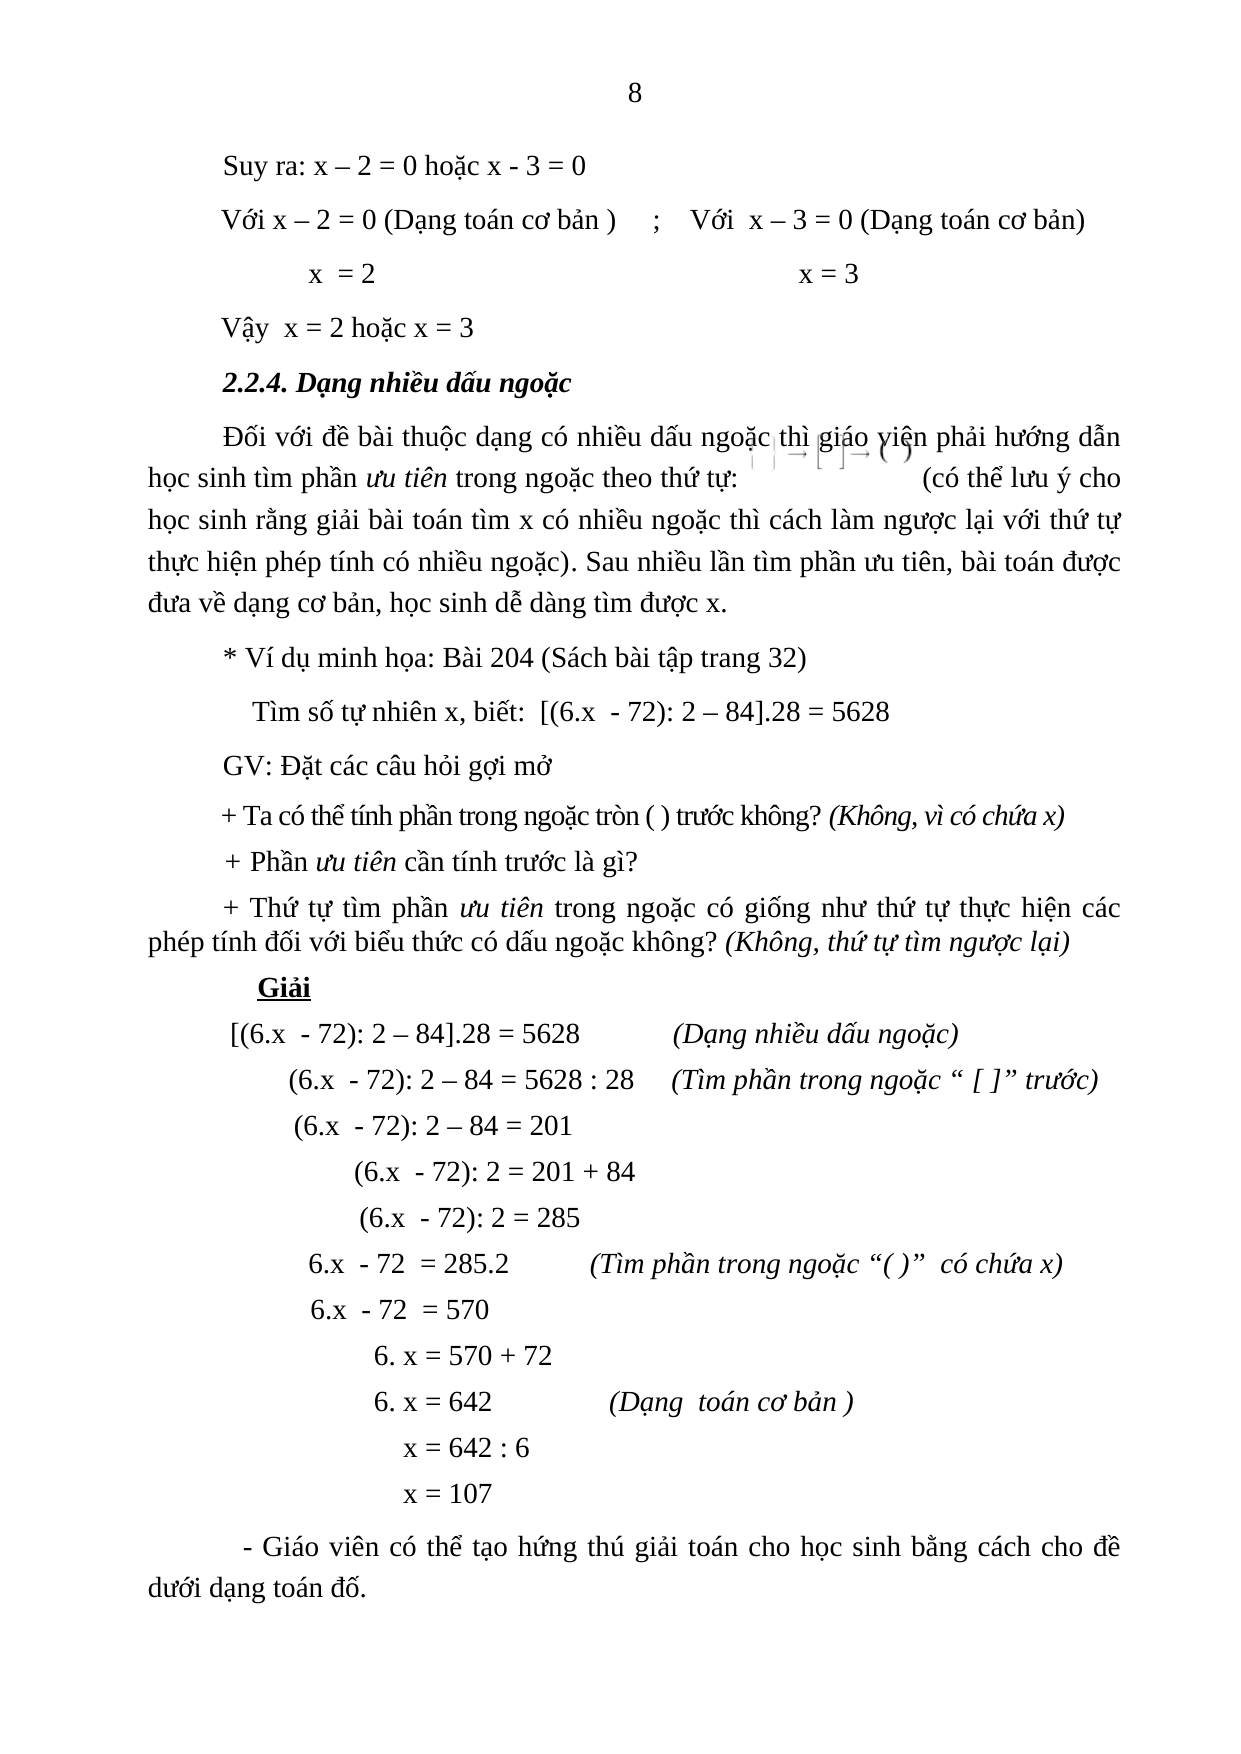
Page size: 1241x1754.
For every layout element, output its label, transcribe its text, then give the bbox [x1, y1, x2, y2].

text + Thứ tự tìm phần ưu tiên trong ngoặc có giống như thứ tự thực hiện các phép tính đối với biểu thức có dấu ngoặc không? (Không, thứ tự tìm ngược lại) [148, 891, 1122, 958]
text + Phần ưu tiên cần tính trước là gì? [148, 844, 1122, 878]
text GV: Đặt các câu hỏi gợi mở [148, 742, 1122, 784]
text 6. x = 570 + 72 [148, 1338, 1122, 1372]
text + Ta có thể tính phần trong ngoặc tròn ( ) trước không? (Không, vì có chứa x) [148, 796, 1122, 832]
text Suy ra: x – 2 = 0 hoặc x - 3 = 0 [223, 142, 1122, 184]
text 6.x - 72 = 285.2 (Tìm phần trong ngoặc “( )” có chứa x) [148, 1246, 1122, 1280]
text (6.x - 72): 2 – 84 = 5628 : 28 (Tìm phần trong ngoặc “ [ ]” trước) [148, 1062, 1122, 1096]
text [(6.x - 72): 2 – 84].28 = 5628 (Dạng nhiều dấu ngoặc) [148, 1016, 1122, 1050]
text Vậy x = 2 hoặc x = 3 [148, 304, 1122, 346]
text Giải [148, 970, 1122, 1004]
text Tìm số tự nhiên x, biết: [(6.x - 72): 2 – 84].28 = 5628 [148, 688, 1122, 729]
text (6.x - 72): 2 = 285 [148, 1200, 1122, 1234]
text - Giáo viên có thể tạo hứng thú giải toán cho học sinh bằng cách cho đề dưới dạng toán đố. [148, 1523, 1122, 1606]
text x = 2 x = 3 [148, 250, 1122, 292]
text 6.x - 72 = 570 [223, 1292, 1122, 1326]
text 6. x = 642 (Dạng toán cơ bản ) [148, 1384, 1122, 1418]
text Đối với đề bài thuộc dạng có nhiều dấu ngoặc thì giáo viên phải hướng dẫn học sinh tìm phần ưu tiên trong ngoặc theo thứ tự: (có thể lưu ý cho học sinh rằng giải bài toán tìm x có nhiều ngoặc thì cách làm ngược lại với thứ tự thực hiện phép tính có nhiều ngoặc). Sau nhiều lần tìm phần ưu tiên, bài toán được đưa về dạng cơ bản, học sinh dễ dàng tìm được x. [148, 413, 1122, 621]
text (6.x - 72): 2 – 84 = 201 [148, 1108, 1122, 1142]
text 2.2.4. Dạng nhiều dấu ngoặc [148, 359, 1122, 400]
text x = 642 : 6 [148, 1431, 1122, 1464]
text (6.x - 72): 2 = 201 + 84 [148, 1154, 1122, 1188]
text x = 107 [148, 1477, 1122, 1510]
text Với x – 2 = 0 (Dạng toán cơ bản ) ; Với x – 3 = 0 (Dạng toán cơ bản) [148, 196, 1122, 238]
text * Ví dụ minh họa: Bài 204 (Sách bài tập trang 32) [148, 634, 1122, 675]
